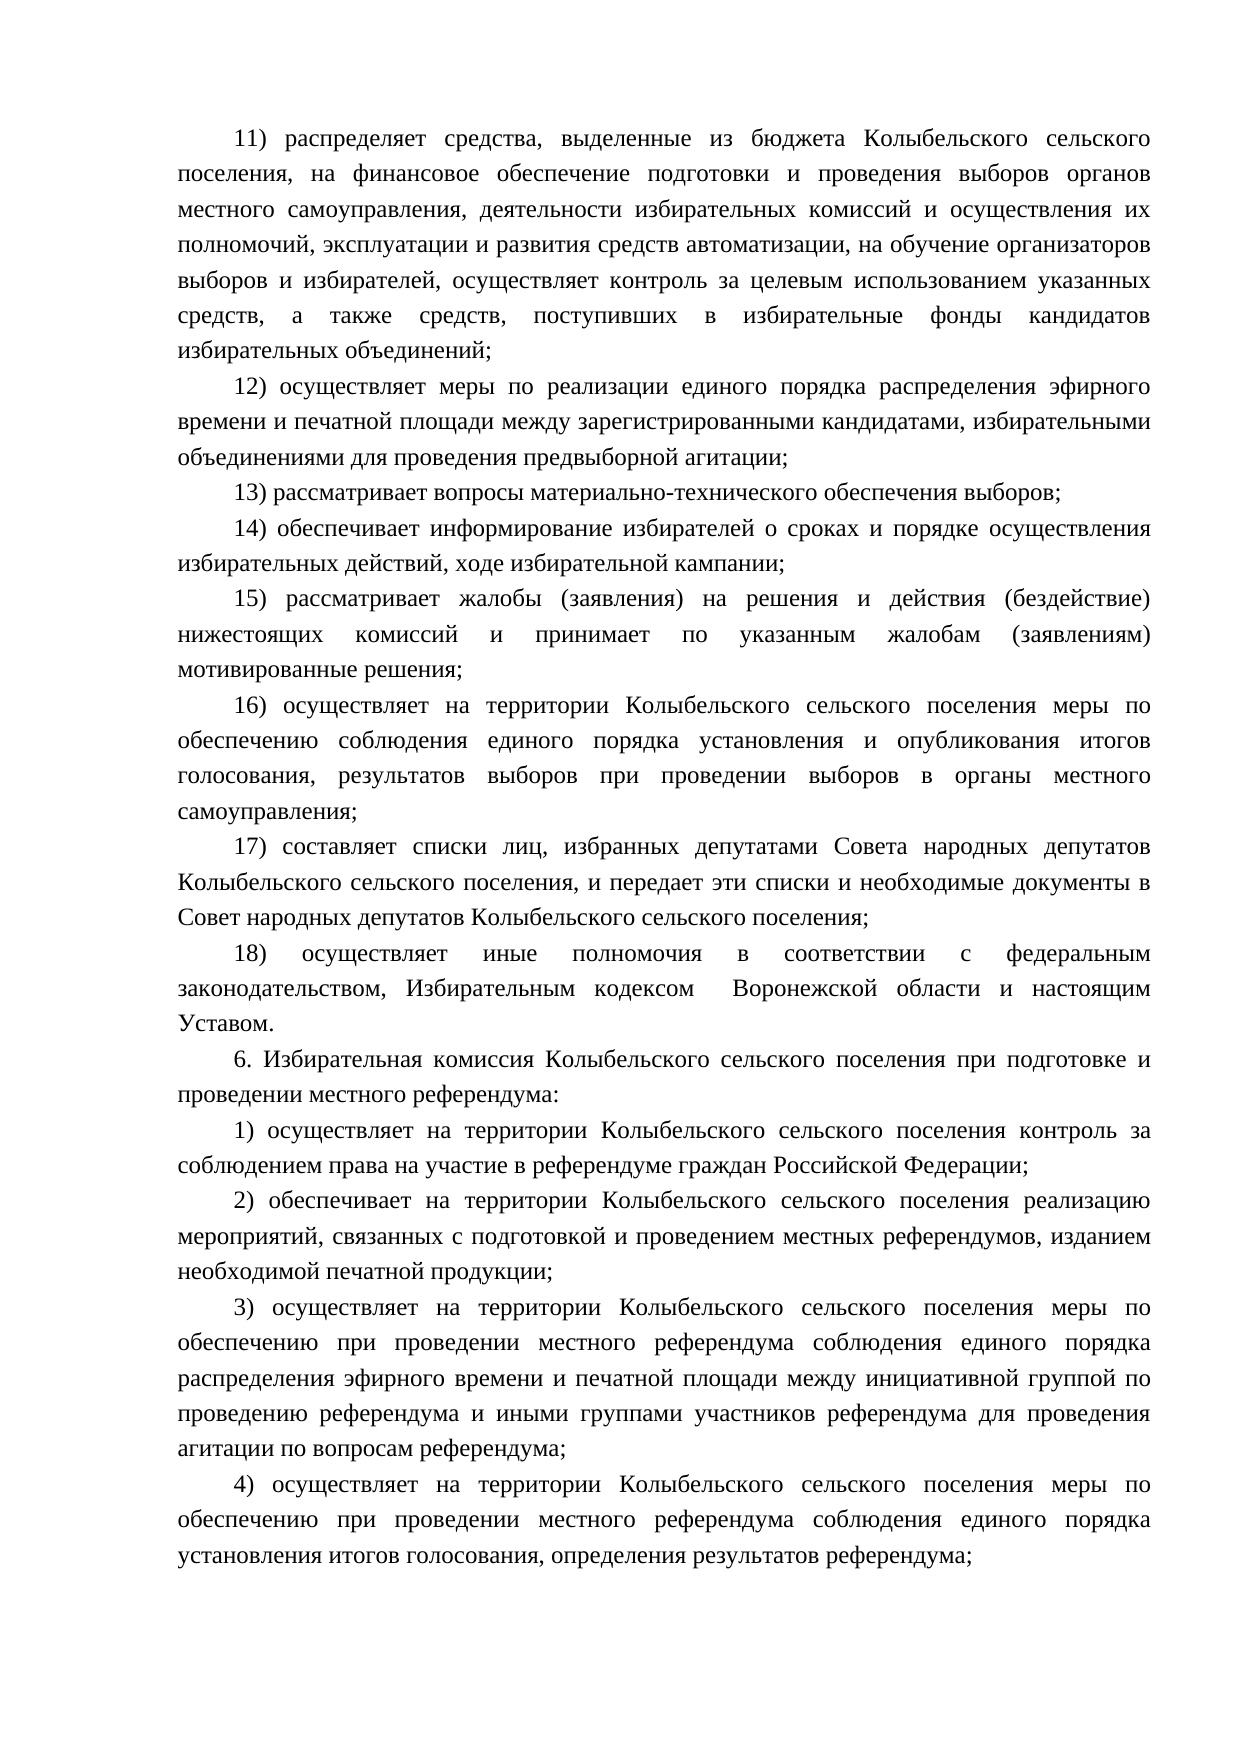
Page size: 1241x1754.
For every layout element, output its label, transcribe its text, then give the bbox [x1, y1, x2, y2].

text 2) обеспечивает на территории Колыбельского сельского поселения реализацию мероприятий, связанных с подготовкой и проведением местных референдумов, изданием необходимой печатной продукции; [177, 1181, 1152, 1287]
text 17) составляет списки лиц, избранных депутатами Совета народных депутатов Колыбельского сельского поселения, и передает эти списки и необходимые документы в Совет народных депутатов Колыбельского сельского поселения; [177, 826, 1152, 933]
text 18) осуществляет иные полномочия в соответствии с федеральным законодательством, Избирательным кодексом Воронежской области и настоящим Уставом. [177, 933, 1152, 1039]
text 16) осуществляет на территории Колыбельского сельского поселения меры по обеспечению соблюдения единого порядка установления и опубликования итогов голосования, результатов выборов при проведении выборов в органы местного самоуправления; [177, 685, 1152, 826]
text 11) распределяет средства, выделенные из бюджета Колыбельского сельского поселения, на финансовое обеспечение подготовки и проведения выборов органов местного самоуправления, деятельности избирательных комиссий и осуществления их полномочий, эксплуатации и развития средств автоматизации, на обучение организаторов выборов и избирателей, осуществляет контроль за целевым использованием указанных средств, а также средств, поступивших в избирательные фонды кандидатов избирательных объединений; [177, 118, 1152, 366]
text 12) осуществляет меры по реализации единого порядка распределения эфирного времени и печатной площади между зарегистрированными кандидатами, избирательными объединениями для проведения предвыборной агитации; [177, 366, 1152, 472]
text 1) осуществляет на территории Колыбельского сельского поселения контроль за соблюдением права на участие в референдуме граждан Российской Федерации; [177, 1110, 1152, 1181]
text 4) осуществляет на территории Колыбельского сельского поселения меры по обеспечению при проведении местного референдума соблюдения единого порядка установления итогов голосования, определения результатов референдума; [177, 1464, 1152, 1570]
text 15) рассматривает жалобы (заявления) на решения и действия (бездействие) нижестоящих комиссий и принимает по указанным жалобам (заявлениям) мотивированные решения; [177, 578, 1152, 685]
text 14) обеспечивает информирование избирателей о сроках и порядке осуществления избирательных действий, ходе избирательной кампании; [177, 508, 1152, 578]
text 13) рассматривает вопросы материально-технического обеспечения выборов; [177, 472, 1152, 508]
text 3) осуществляет на территории Колыбельского сельского поселения меры по обеспечению при проведении местного референдума соблюдения единого порядка распределения эфирного времени и печатной площади между инициативной группой по проведению референдума и иными группами участников референдума для проведения агитации по вопросам референдума; [177, 1287, 1152, 1464]
text 6. Избирательная комиссия Колыбельского сельского поселения при подготовке и проведении местного референдума: [177, 1039, 1152, 1110]
